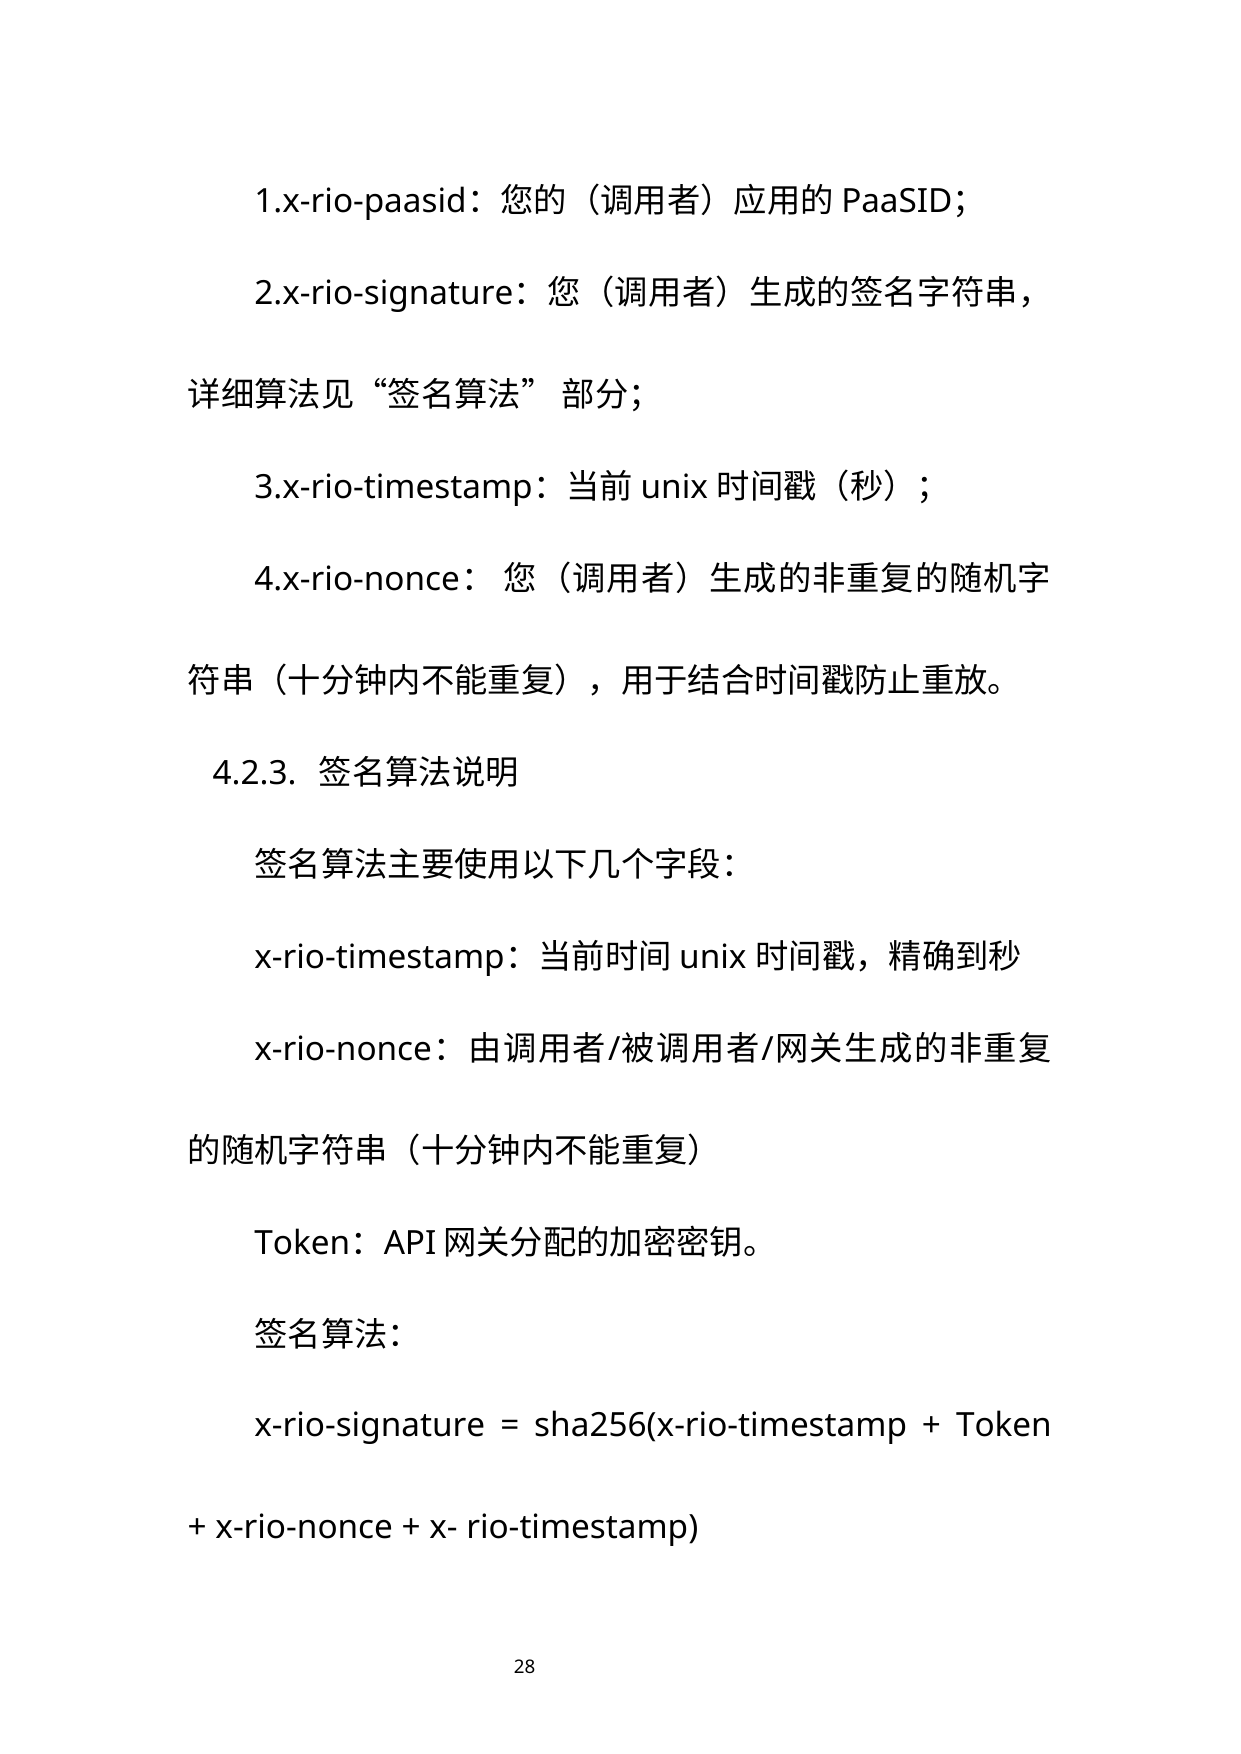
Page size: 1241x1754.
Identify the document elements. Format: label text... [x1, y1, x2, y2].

subtitle 签名算法说明 [212, 736, 1028, 804]
text 3.x-rio-timestamp：当前 unix 时间戳（秒）； [187, 450, 1053, 518]
text 签名算法主要使用以下几个字段： [187, 828, 1053, 896]
text 4.x-rio-nonce： 您（调用者）生成的非重复的随机字符串（十分钟内不能重复），用于结合时间戳防止重放。 [187, 542, 1053, 712]
text x-rio-timestamp：当前时间 unix 时间戳，精确到秒 [187, 920, 1053, 988]
text 签名算法： [187, 1298, 1053, 1366]
text x-rio-nonce：由调用者/被调用者/网关生成的非重复的随机字符串（十分钟内不能重复） [187, 1012, 1053, 1182]
text 2.x-rio-signature：您（调用者）生成的签名字符串，详细算法见“签名算法” 部分； [187, 256, 1053, 426]
text x-rio-signature = sha256(x-rio-timestamp + Token + x-rio-nonce + x- rio-timestamp) [187, 1390, 1053, 1559]
text Token：API网关分配的加密密钥。 [187, 1206, 1053, 1274]
text 1.x-rio-paasid：您的（调用者）应用的 PaaSID； [187, 164, 1053, 232]
